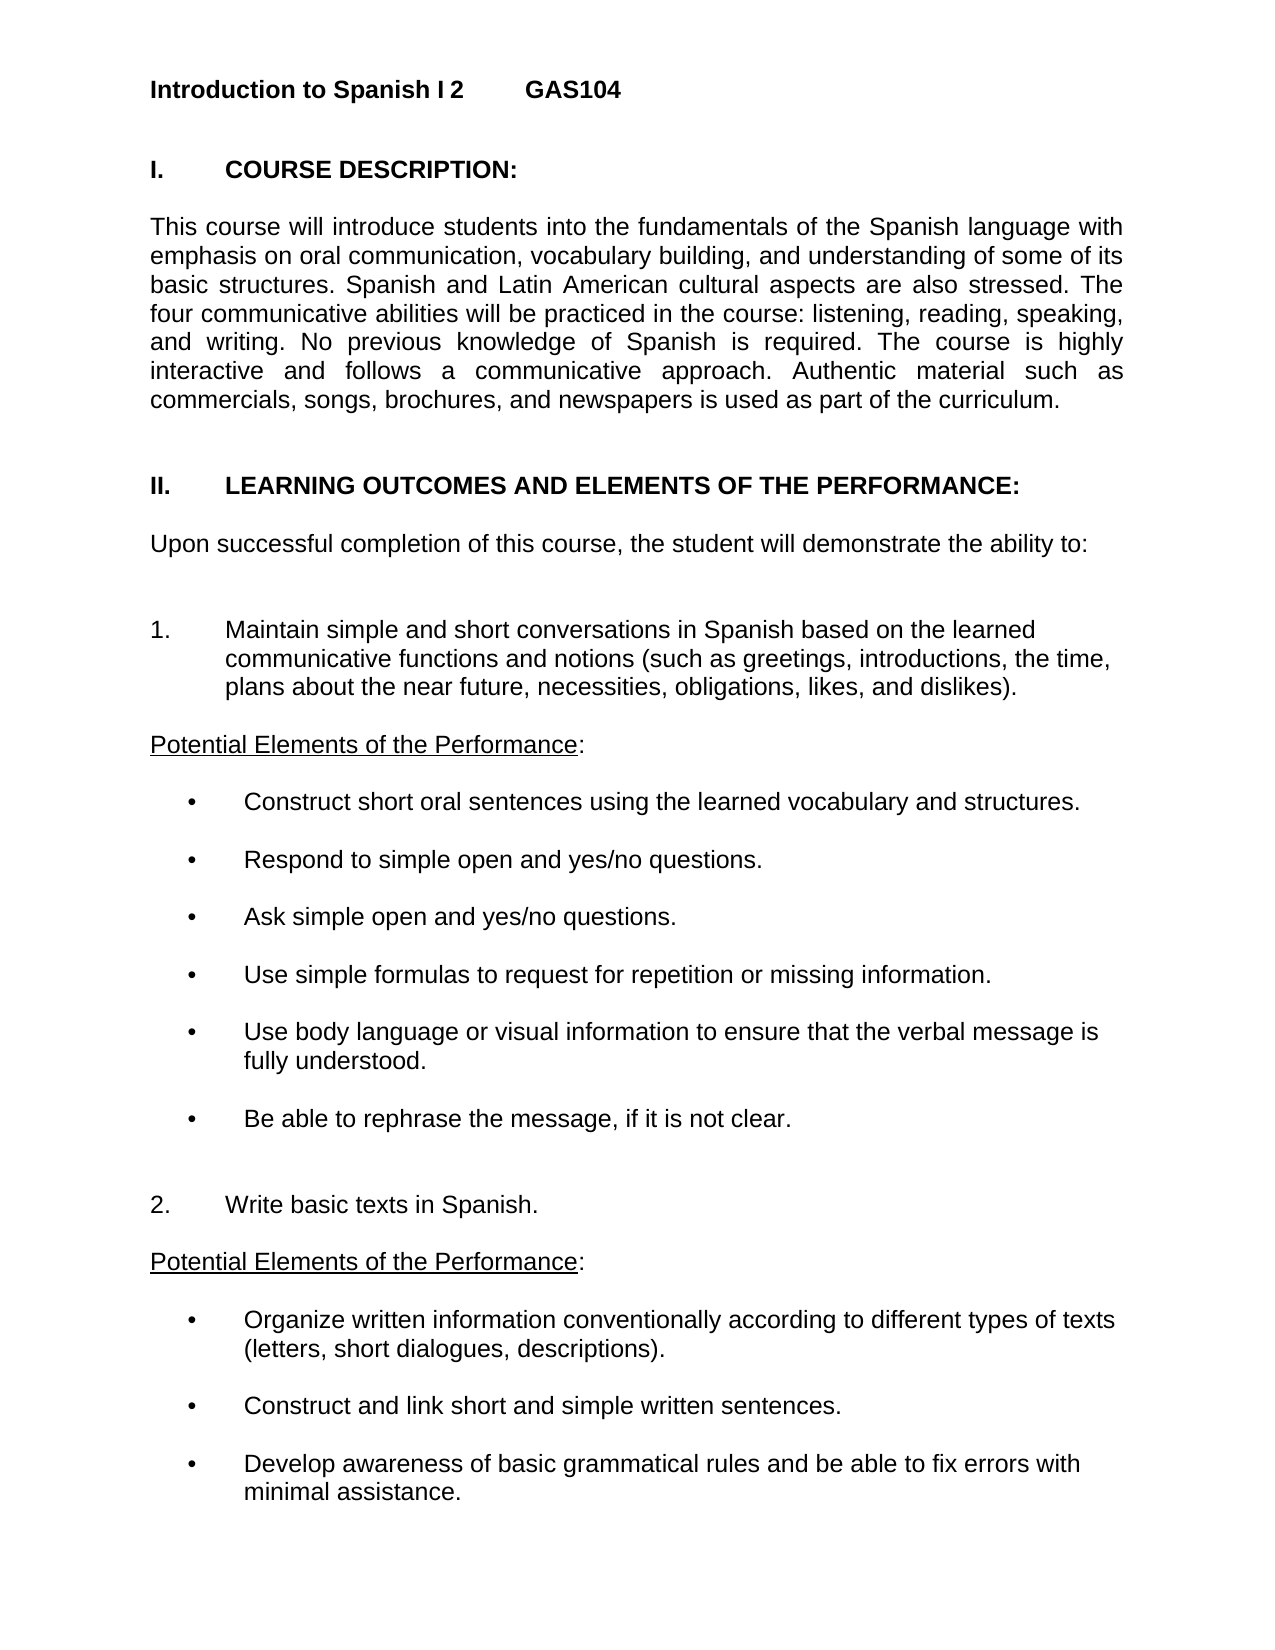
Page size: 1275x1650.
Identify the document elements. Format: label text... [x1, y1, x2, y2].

list Ask simple open and yes/no questions. [187, 902, 1125, 931]
list LEARNING OUTCOMES AND ELEMENTS OF THE PERFORMANCE: [150, 471, 1125, 500]
list Use simple formulas to request for repetition or missing information. [187, 960, 1125, 989]
list Write basic texts in Spanish. [150, 1190, 1125, 1219]
list Be able to rephrase the message, if it is not clear. [187, 1104, 1125, 1132]
list Construct and link short and simple written sentences. [187, 1391, 1125, 1420]
list Use body language or visual information to ensure that the verbal message is fully understood. [187, 1017, 1125, 1075]
list COURSE DESCRIPTION: [150, 155, 1125, 184]
text Potential Elements of the Performance: [150, 1247, 1125, 1276]
text Potential Elements of the Performance: [150, 730, 1125, 759]
text This course will introduce students into the fundamentals of the Spanish language with emphasis on oral communication, vocabulary building, and understanding of some of its basic structures. Spanish and Latin American cultural aspects are also stressed. The four communicative abilities will be practiced in the course: listening, reading, speaking, and writing. No previous knowledge of Spanish is required. The course is highly interactive and follows a communicative approach. Authentic material such as commercials, songs, brochures, and newspapers is used as part of the curriculum. [150, 212, 1125, 414]
list Maintain simple and short conversations in Spanish based on the learned communicative functions and notions (such as greetings, introductions, the time, plans about the near future, necessities, obligations, likes, and dislikes). [150, 615, 1125, 701]
list Organize written information conventionally according to different types of texts (letters, short dialogues, descriptions). [187, 1305, 1125, 1362]
list Construct short oral sentences using the learned vocabulary and structures. [187, 787, 1125, 816]
text Upon successful completion of this course, the student will demonstrate the ability to: [150, 529, 1125, 557]
list Develop awareness of basic grammatical rules and be able to fix errors with minimal assistance. [187, 1449, 1125, 1506]
list Respond to simple open and yes/no questions. [187, 845, 1125, 874]
